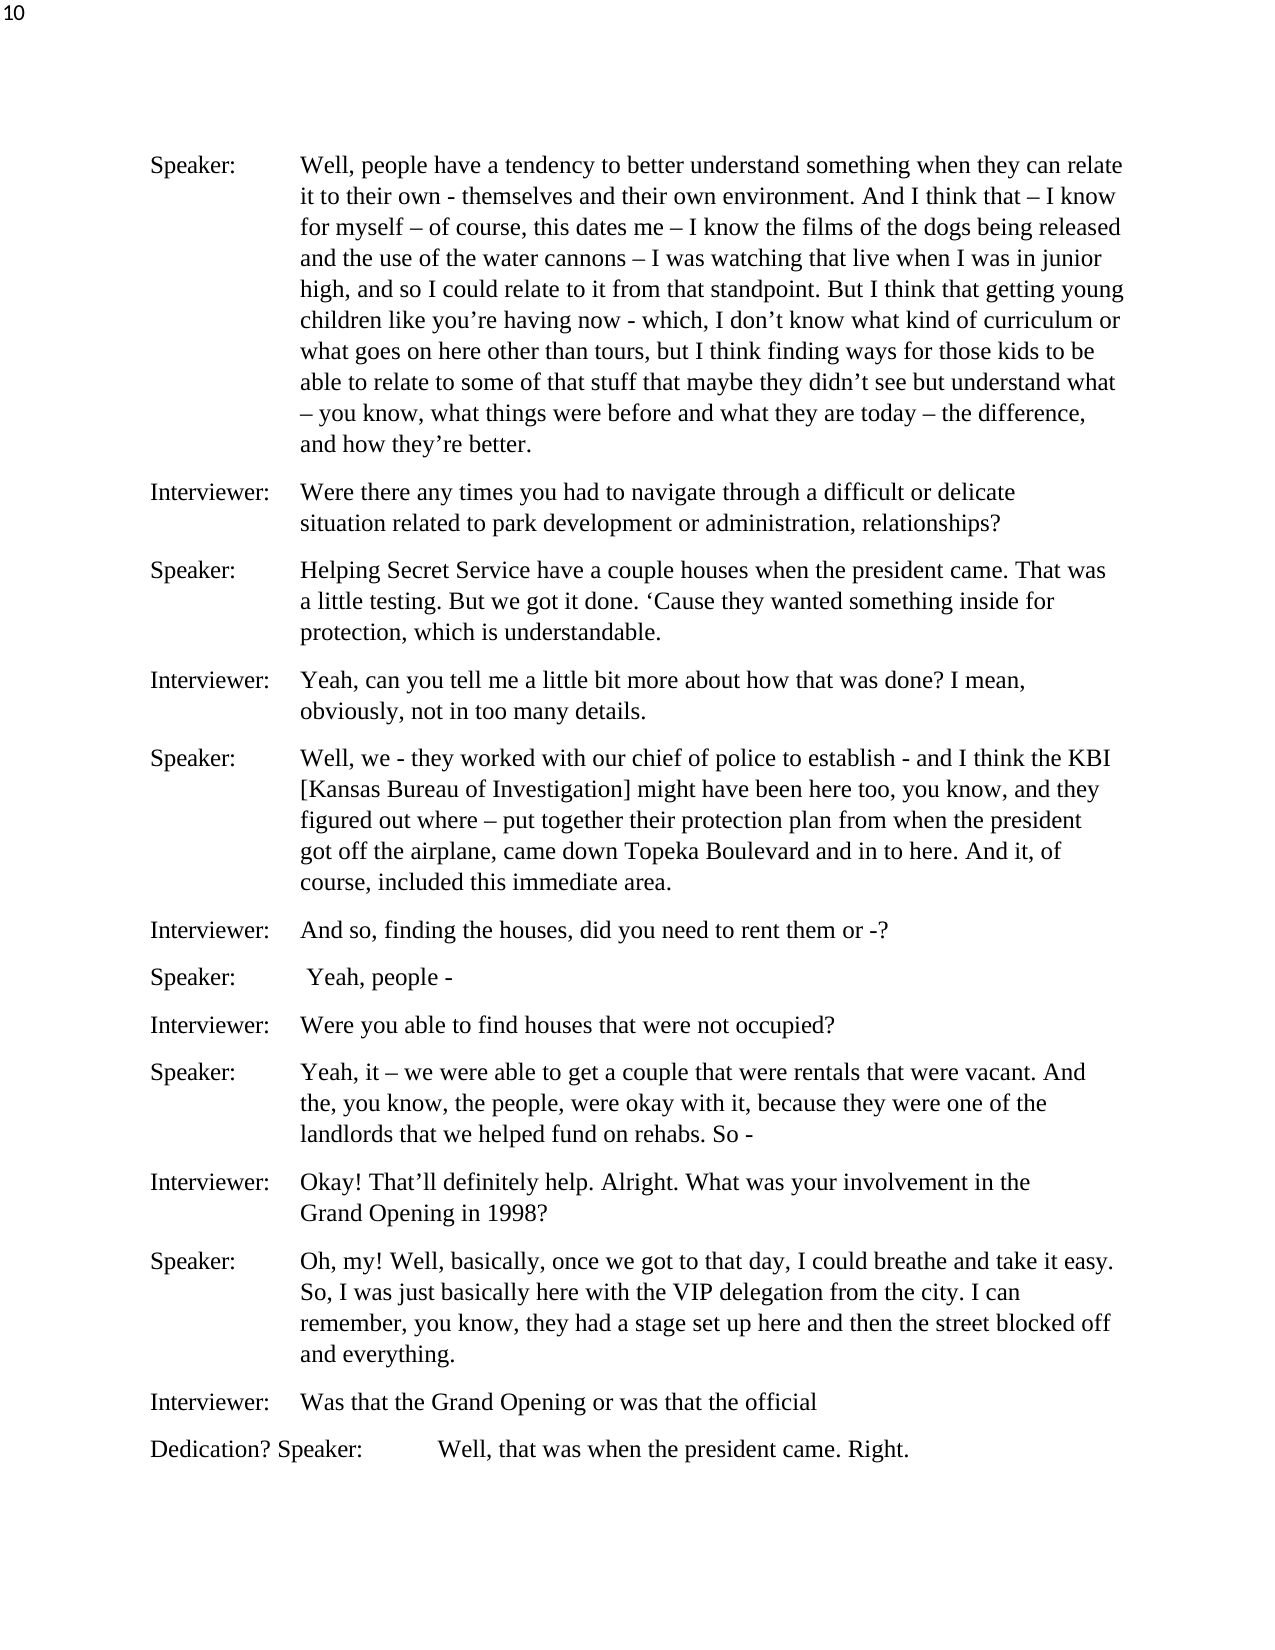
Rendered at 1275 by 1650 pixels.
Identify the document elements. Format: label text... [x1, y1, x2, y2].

text Speaker: Oh, my! Well, basically, once we got to that day, I could breathe and take it easy. [150, 1246, 1135, 1275]
text Interviewer: Okay! That’ll definitely help. Alright. What was your involvement in the Grand Opening in 1998? [150, 1167, 1099, 1227]
text Speaker: Well, people have a tendency to better understand something when they can relate it to their own - themselves and their own environment. And I think that – I know for myself – of course, this dates me – I know the films of the dogs being released and the use of the water cannons – I was watching that live when I was in junior high, and so I could relate to it from that standpoint. But I think that getting young children like you’re having now - which, I don’t know what kind of curriculum or what goes on here other than tours, but I think finding ways for those kids to be able to relate to some of that stuff that maybe they didn’t see but understand what – you know, what things were before and what they are today – the difference, and how they’re better. [150, 150, 1124, 458]
text Speaker: Helping Secret Service have a couple houses when the president came. That was a little testing. But we got it done. ‘Cause they wanted something inside for protection, which is understandable. [150, 555, 1123, 646]
text Interviewer: Were there any times you had to navigate through a difficult or delicate situation related to park development or administration, relationships? [150, 477, 1107, 537]
text Interviewer: Were you able to find houses that were not occupied? [150, 1010, 1135, 1038]
text So, I was just basically here with the VIP delegation from the city. I can remember, you know, they had a stage set up here and then the street blocked off and everything. [300, 1277, 1125, 1368]
text Speaker: Yeah, it – we were able to get a couple that were rentals that were vacant. And the, you know, the people, were okay with it, because they were one of the landlords that we helped fund on rehabs. So - [150, 1057, 1086, 1148]
text Interviewer: And so, finding the houses, did you need to rent them or -? Speaker: Yeah, people - [150, 915, 889, 991]
text Interviewer: Yeah, can you tell me a little bit more about how that was done? I mean, obviously, not in too many details. [150, 665, 1026, 725]
text Speaker: Well, we - they worked with our chief of police to establish - and I think the KBI [Kansas Bureau of Investigation] might have been here too, you know, and they figured out where – put together their protection plan from when the president got off the airplane, came down Topeka Boulevard and in to here. And it, of course, included this immediate area. [150, 743, 1120, 896]
text Interviewer: Was that the Grand Opening or was that the official Dedication? Speaker: Well, that was when the president came. Right. [150, 1387, 944, 1463]
